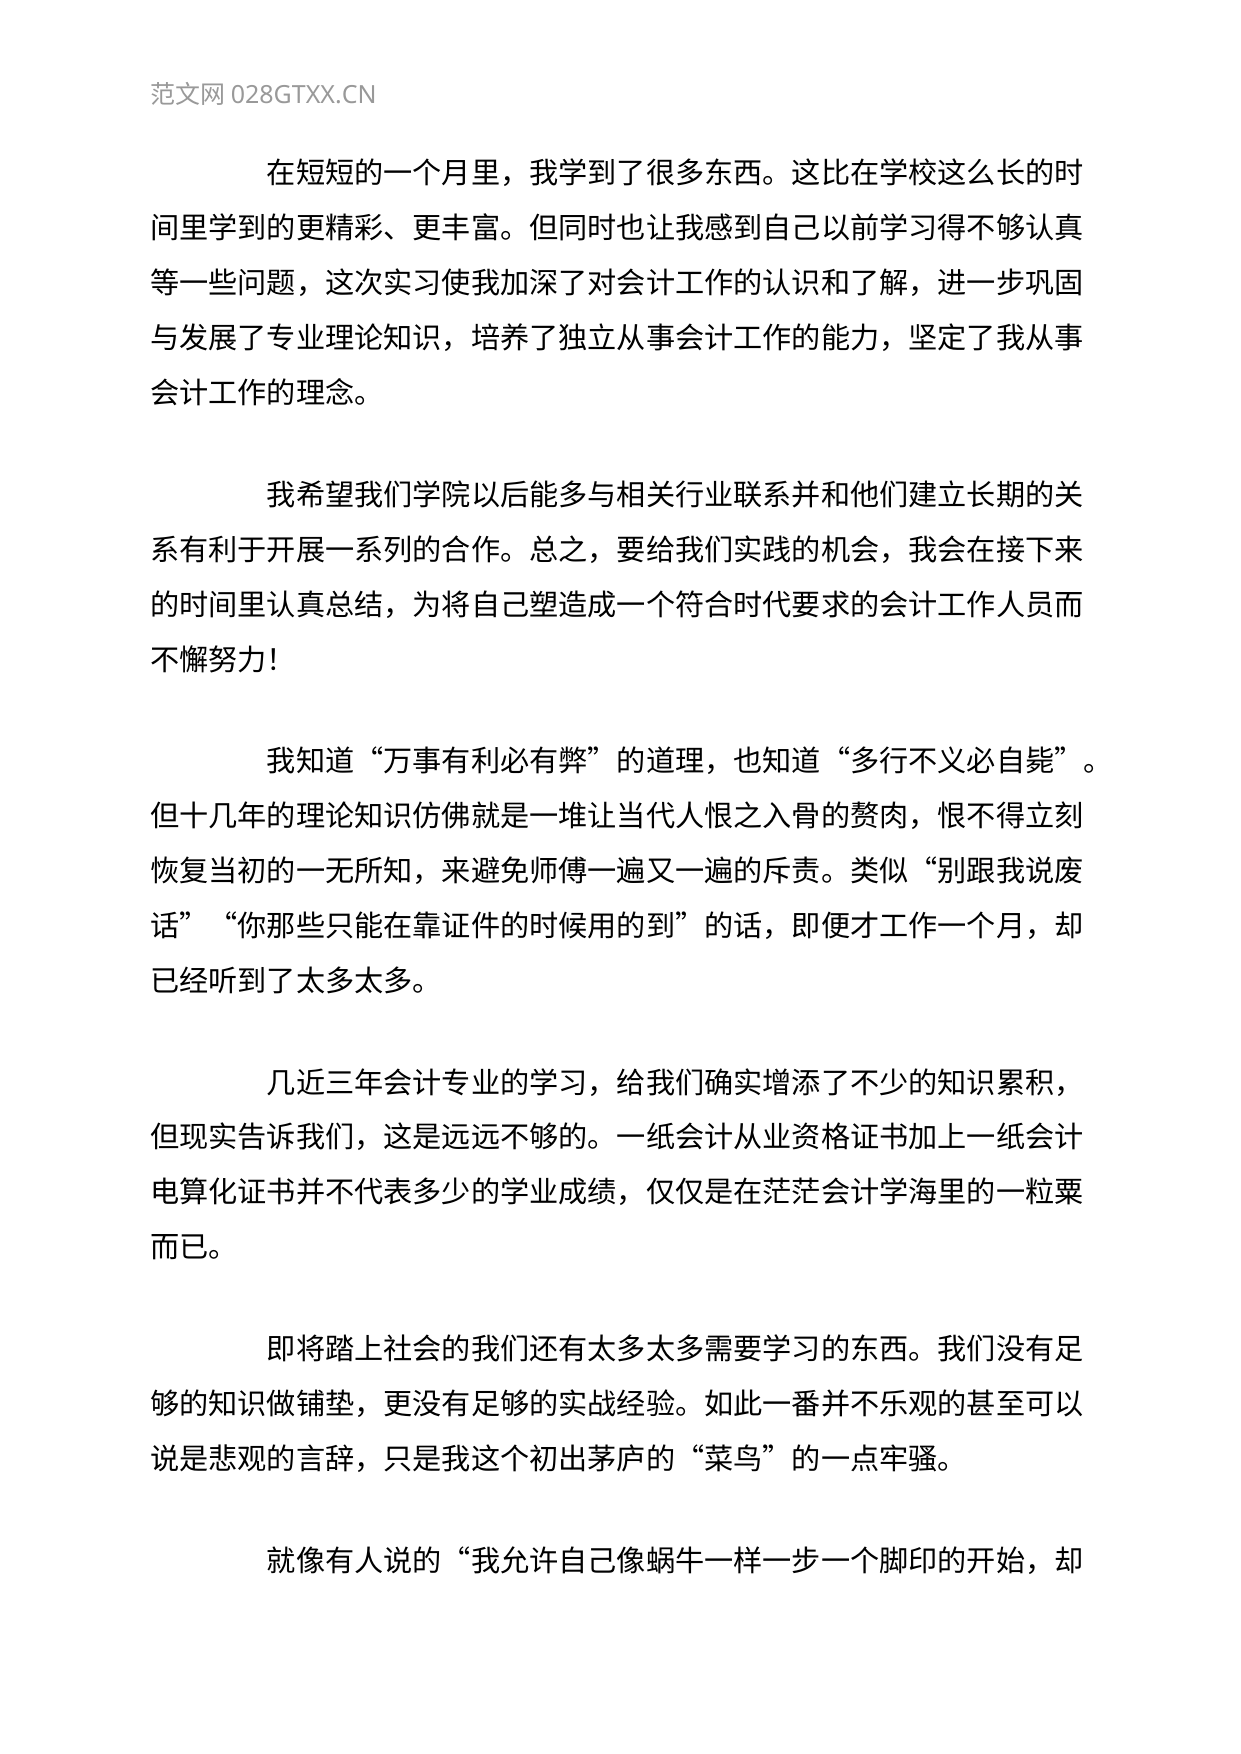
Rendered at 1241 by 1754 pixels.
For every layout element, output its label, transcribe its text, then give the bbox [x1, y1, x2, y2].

text 我希望我们学院以后能多与相关行业联系并和他们建立长期的关系有利于开展一系列的合作。总之，要给我们实践的机会，我会在接下来的时间里认真总结，为将自己塑造成一个符合时代要求的会计工作人员而不懈努力！ [150, 471, 1090, 678]
text 在短短的一个月里，我学到了很多东西。这比在学校这么长的时间里学到的更精彩、更丰富。但同时也让我感到自己以前学习得不够认真等一些问题，这次实习使我加深了对会计工作的认识和了解，进一步巩固与发展了专业理论知识，培养了独立从事会计工作的能力，坚定了我从事会计工作的理念。 [150, 150, 1090, 412]
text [150, 1537, 1090, 1579]
text 几近三年会计专业的学习，给我们确实增添了不少的知识累积，但现实告诉我们，这是远远不够的。一纸会计从业资格证书加上一纸会计电算化证书并不代表多少的学业成绩，仅仅是在茫茫会计学海里的一粒粟而已。 [150, 1059, 1090, 1266]
text 我知道“万事有利必有弊”的道理，也知道“多行不义必自毙”。但十几年的理论知识仿佛就是一堆让当代人恨之入骨的赘肉，恨不得立刻恢复当初的一无所知，来避免师傅一遍又一遍的斥责。类似“别跟我说废话”“你那些只能在靠证件的时候用的到”的话，即便才工作一个月，却已经听到了太多太多。 [150, 738, 1090, 1000]
text 即将踏上社会的我们还有太多太多需要学习的东西。我们没有足够的知识做铺垫，更没有足够的实战经验。如此一番并不乐观的甚至可以说是悲观的言辞，只是我这个初出茅庐的“菜鸟”的一点牢骚。 [150, 1326, 1090, 1478]
